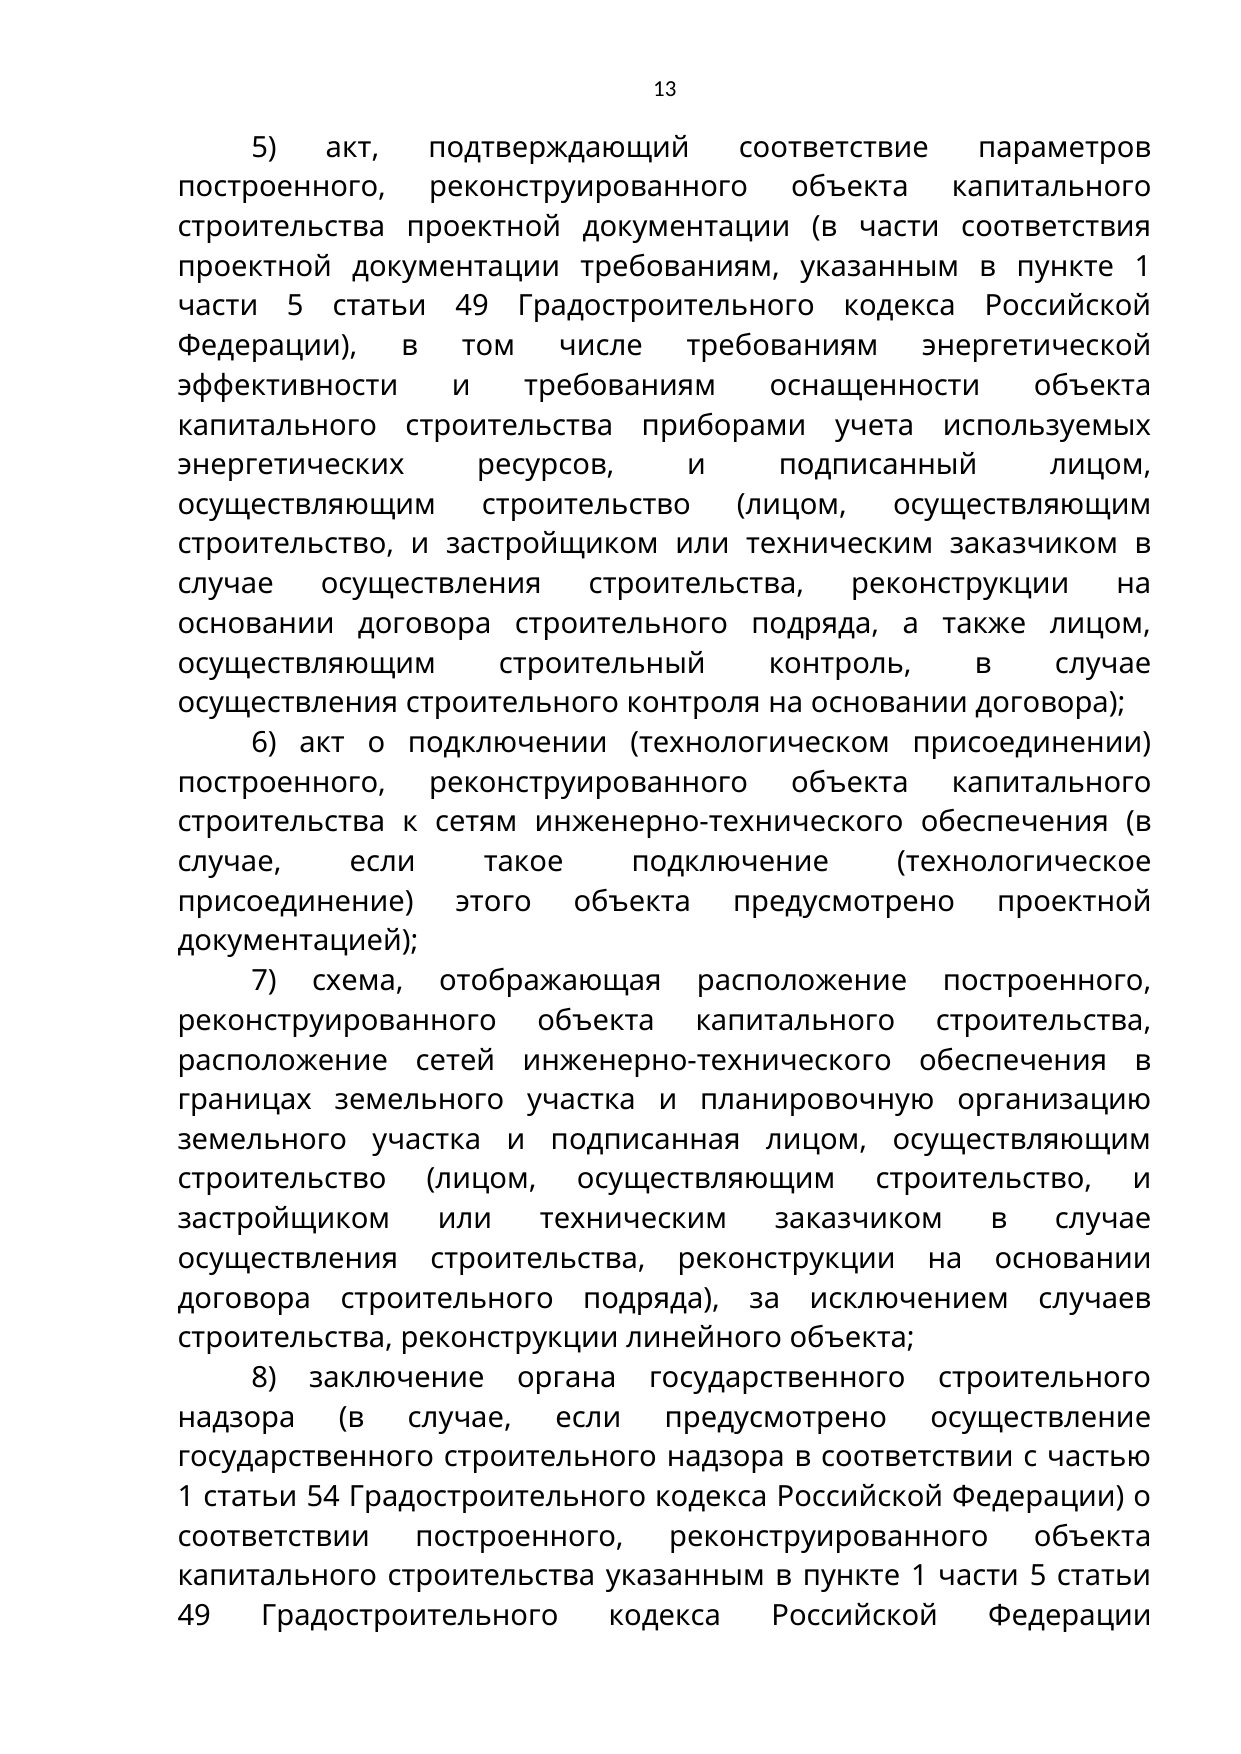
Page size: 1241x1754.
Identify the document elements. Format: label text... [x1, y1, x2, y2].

list 5) акт, подтверждающий соответствие параметров построенного, реконструированного объекта капитального строительства проектной документации (в части соответствия проектной документации требованиям, указанным в пункте 1 части 5 статьи 49 Градостроительного кодекса Российской Федерации), в том числе требованиям энергетической эффективности и требованиям оснащенности объекта капитального строительства приборами учета используемых энергетических ресурсов, и подписанный лицом, осуществляющим строительство (лицом, осуществляющим строительство, и застройщиком или техническим заказчиком в случае осуществления строительства, реконструкции на основании договора строительного подряда, а также лицом, осуществляющим строительный контроль, в случае осуществления строительного контроля на основании договора); [177, 126, 1152, 721]
list 6) акт о подключении (технологическом присоединении) построенного, реконструированного объекта капитального строительства к сетям инженерно-технического обеспечения (в случае, если такое подключение (технологическое присоединение) этого объекта предусмотрено проектной документацией); [177, 721, 1152, 959]
list 7) схема, отображающая расположение построенного, реконструированного объекта капитального строительства, расположение сетей инженерно-технического обеспечения в границах земельного участка и планировочную организацию земельного участка и подписанная лицом, осуществляющим строительство (лицом, осуществляющим строительство, и застройщиком или техническим заказчиком в случае осуществления строительства, реконструкции на основании договора строительного подряда), за исключением случаев строительства, реконструкции линейного объекта; [177, 959, 1152, 1356]
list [177, 1356, 1152, 1634]
